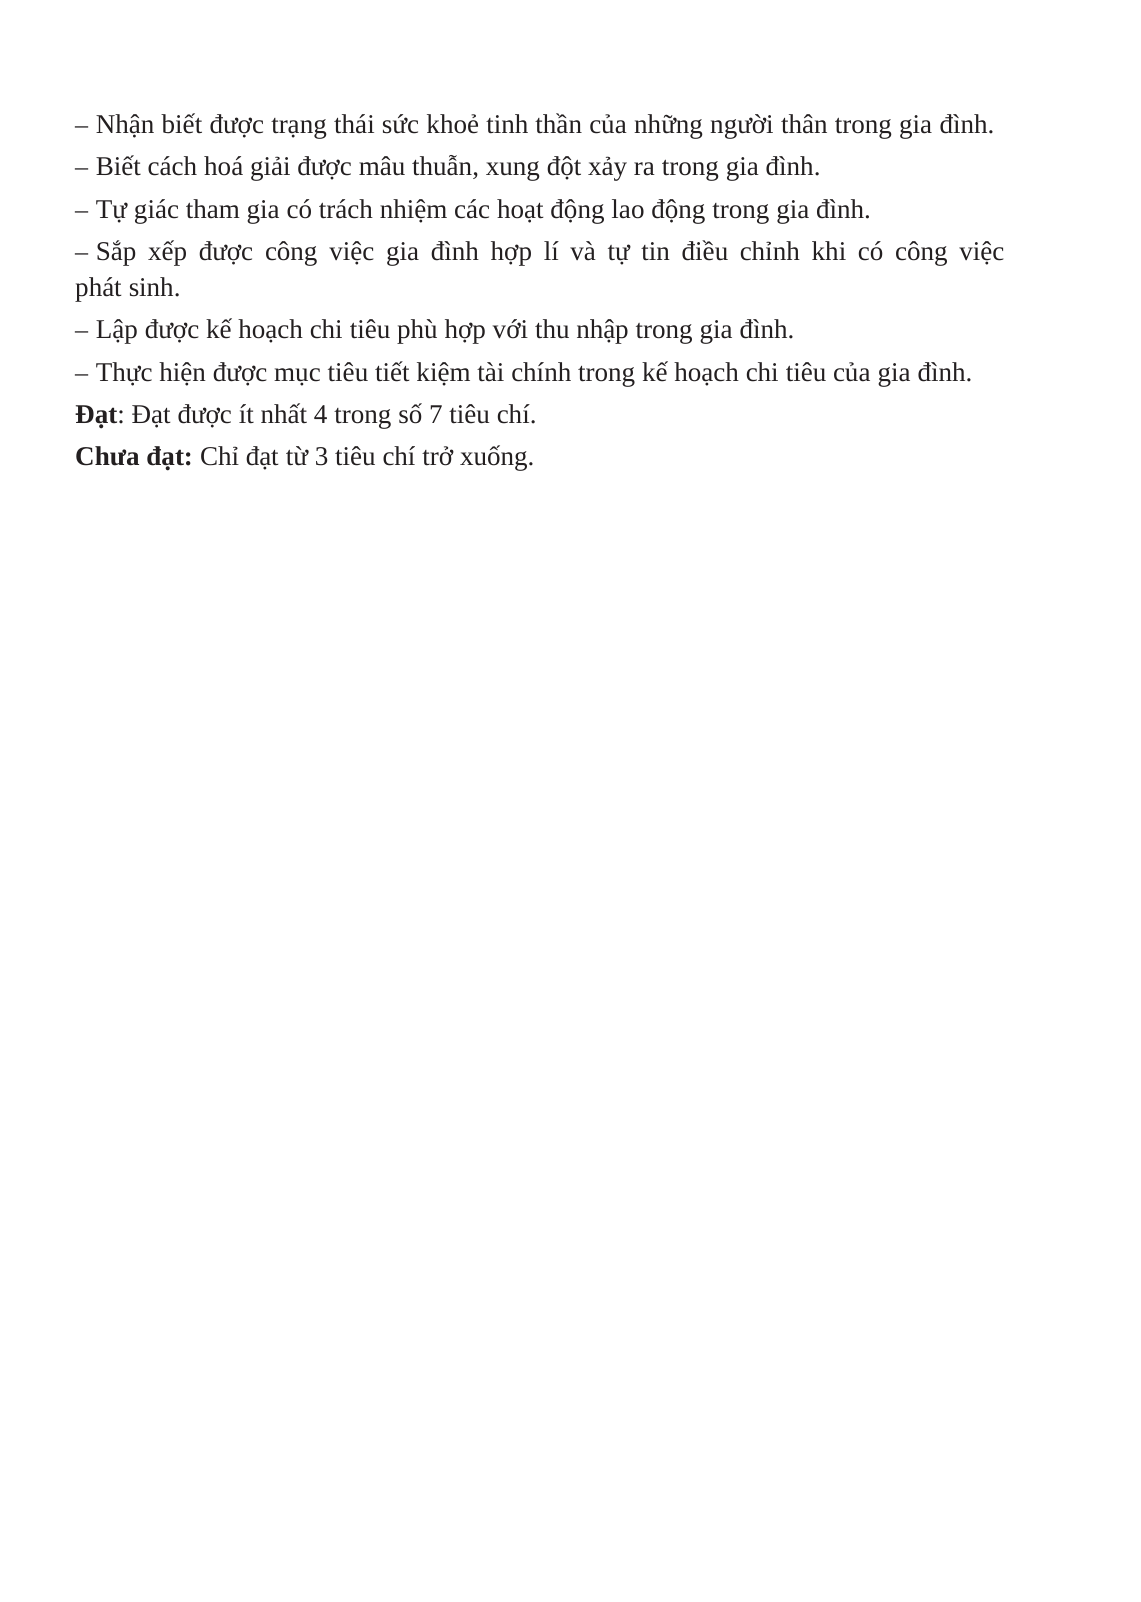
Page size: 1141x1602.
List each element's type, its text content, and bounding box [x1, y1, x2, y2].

list Biết cách hoá giải được mâu thuẫn, xung đột xảy ra trong gia đình. [75, 150, 1066, 181]
list Nhận biết được trạng thái sức khoẻ tinh thần của những người thân trong gia đình. [75, 108, 1066, 139]
text Chưa đạt: Chỉ đạt từ 3 tiêu chí trở xuống. [75, 440, 1066, 471]
text Đạt: Đạt được ít nhất 4 trong số 7 tiêu chí. [75, 398, 1066, 429]
list Thực hiện được mục tiêu tiết kiệm tài chính trong kế hoạch chi tiêu của gia đình. [75, 356, 1066, 387]
list Sắp xếp được công việc gia đình hợp lí và tự tin điều chỉnh khi có công việc phát sinh. [75, 235, 1052, 302]
list Tự giác tham gia có trách nhiệm các hoạt động lao động trong gia đình. [75, 193, 1066, 224]
list Lập được kế hoạch chi tiêu phù hợp với thu nhập trong gia đình. [75, 313, 1066, 344]
